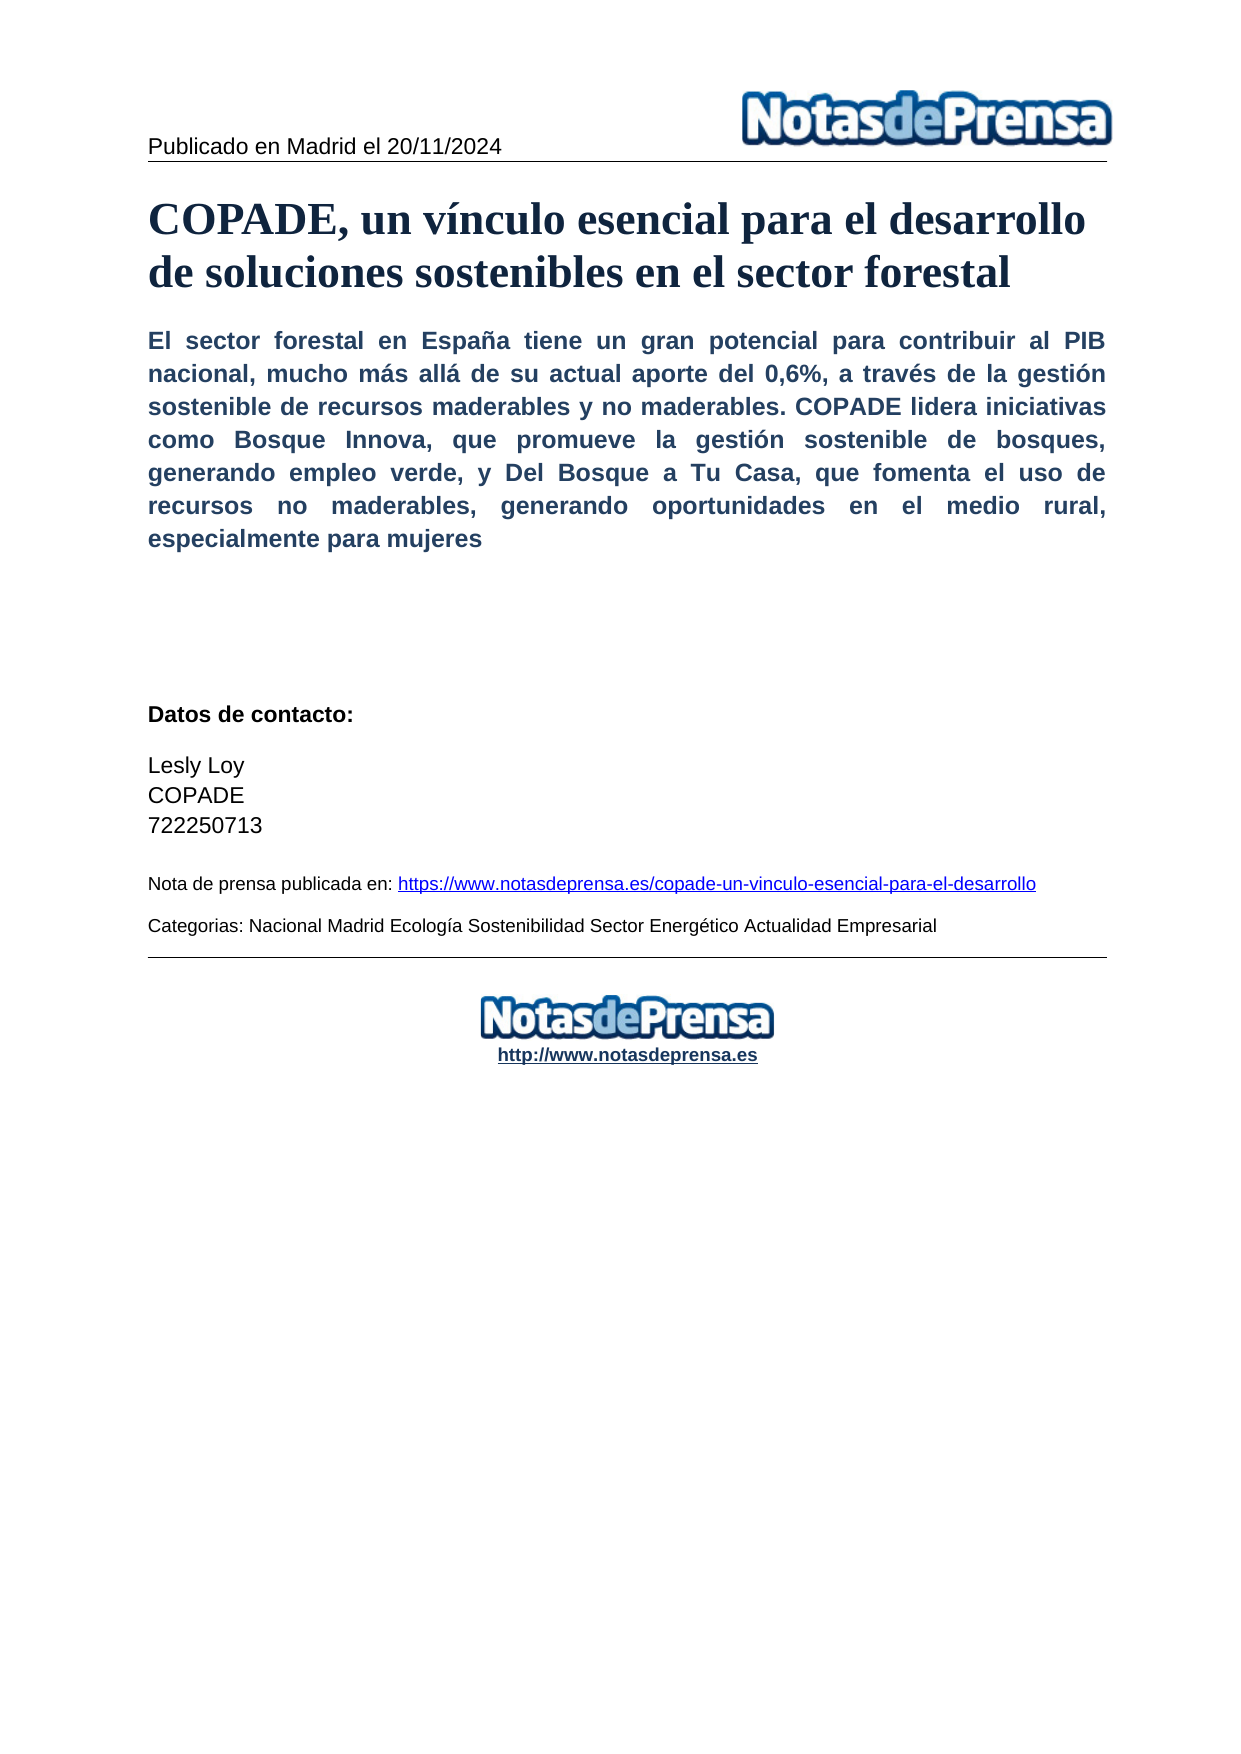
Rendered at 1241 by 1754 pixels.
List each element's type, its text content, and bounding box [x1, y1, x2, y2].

picture [480, 994, 775, 1041]
text Nota de prensa publicada en: https://www.notasdeprensa.es/copade-un-vinculo-esencial-para-el-desarrollo [148, 872, 1107, 894]
text http://www.notasdeprensa.es [148, 1044, 1107, 1066]
text 722250713 [148, 812, 1063, 838]
picture [742, 90, 1113, 148]
text COPADE [148, 782, 1063, 808]
text Lesly Loy [148, 752, 1063, 778]
text Datos de contacto: [148, 701, 1107, 727]
text Publicado en Madrid el 20/11/2024 [148, 133, 1107, 161]
text Categorias: Nacional Madrid Ecología Sostenibilidad Sector Energético Actualidad Empresarial [148, 915, 1107, 936]
subtitle El sector forestal en España tiene un gran potencial para contribuir al PIB nacional, mucho más allá de su actual aporte del 0,6%, a través de la gestión sostenible de recursos maderables y no maderables. COPADE lidera iniciativas como Bosque Innova, que promueve la gestión sostenible de bosques, generando empleo verde, y Del Bosque a Tu Casa, que fomenta el uso de recursos no maderables, generando oportunidades en el medio rural, especialmente para mujeres [148, 326, 1107, 553]
subtitle COPADE, un vínculo esencial para el desarrollo de soluciones sostenibles en el sector forestal [148, 192, 1107, 297]
